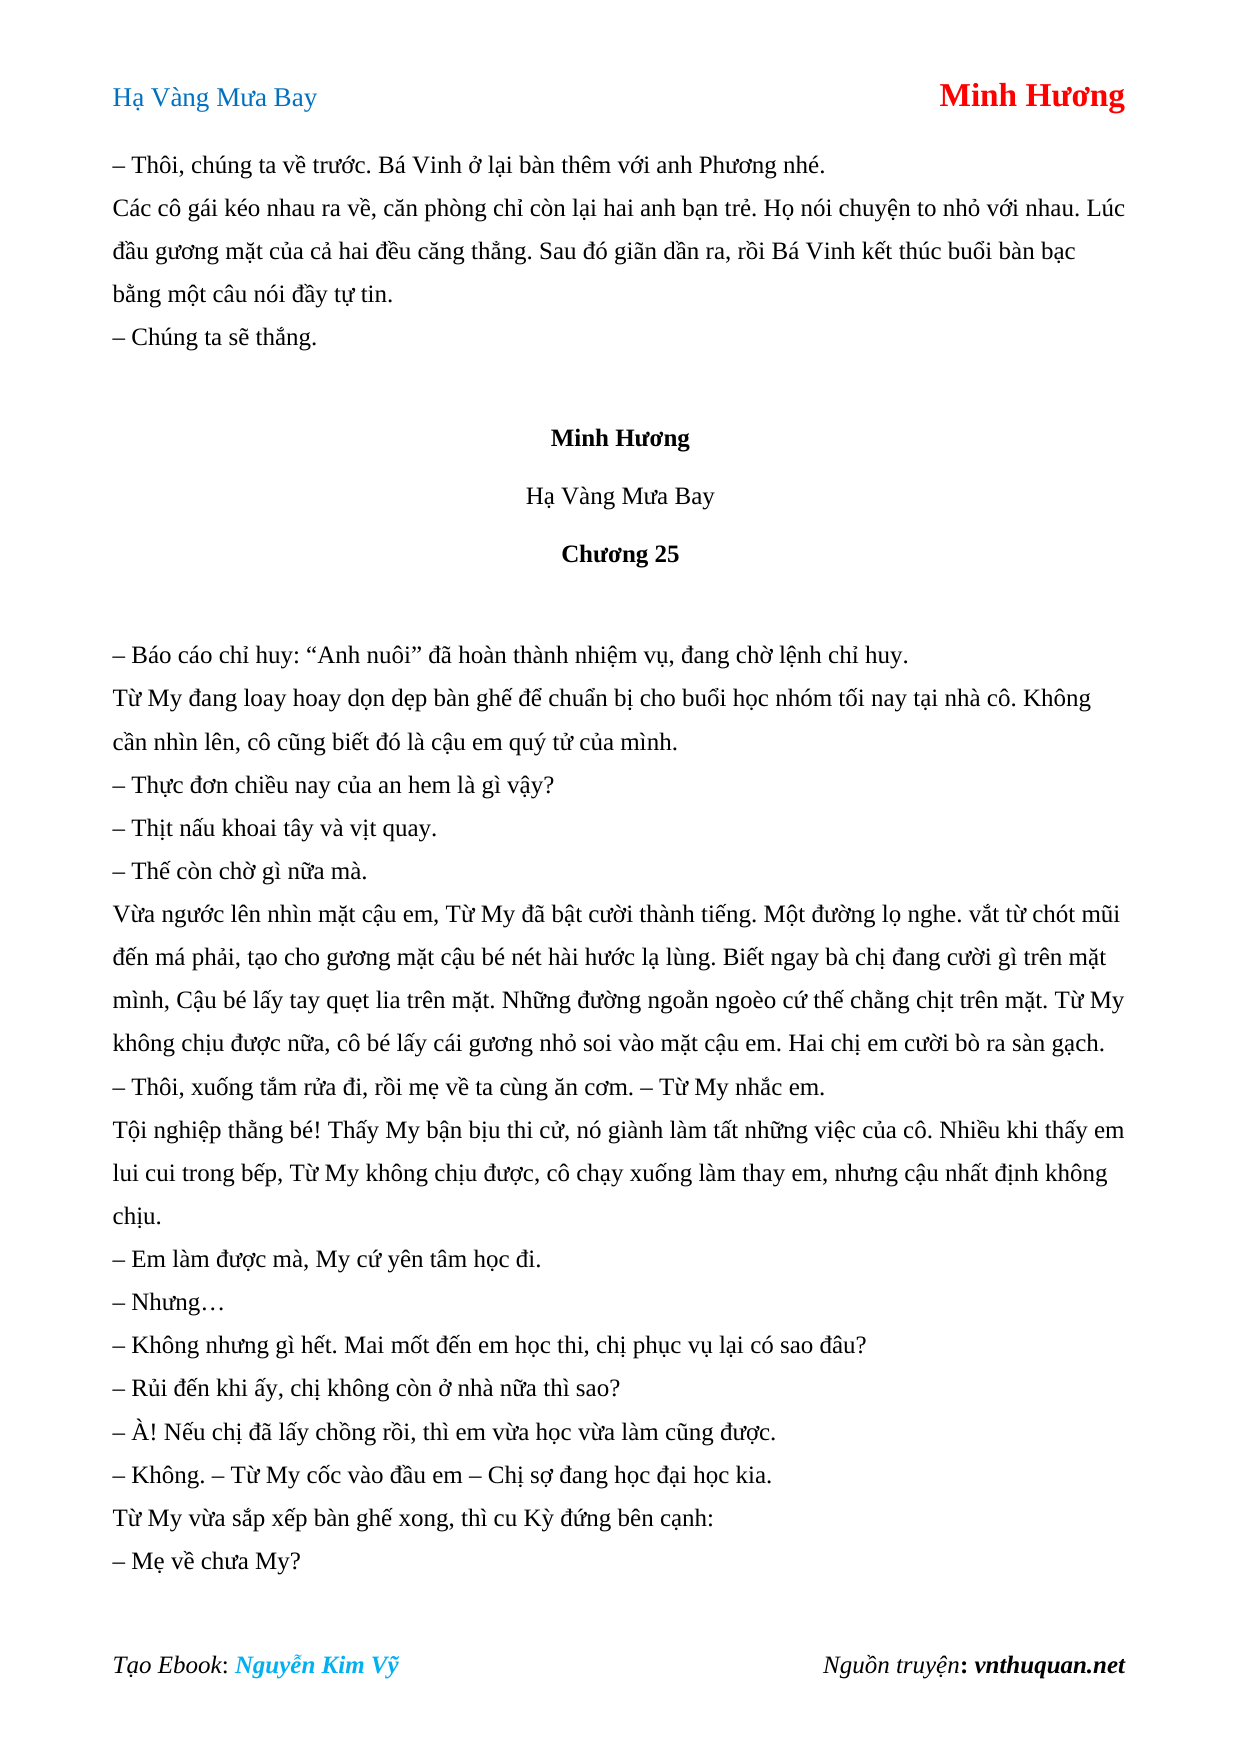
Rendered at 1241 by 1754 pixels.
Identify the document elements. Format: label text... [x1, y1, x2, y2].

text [112, 150, 1128, 351]
text Hạ Vàng Mưa Bay [112, 481, 1128, 510]
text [112, 597, 1128, 1575]
text Chương 25 [112, 539, 1128, 568]
text Minh Hương [112, 423, 1128, 452]
